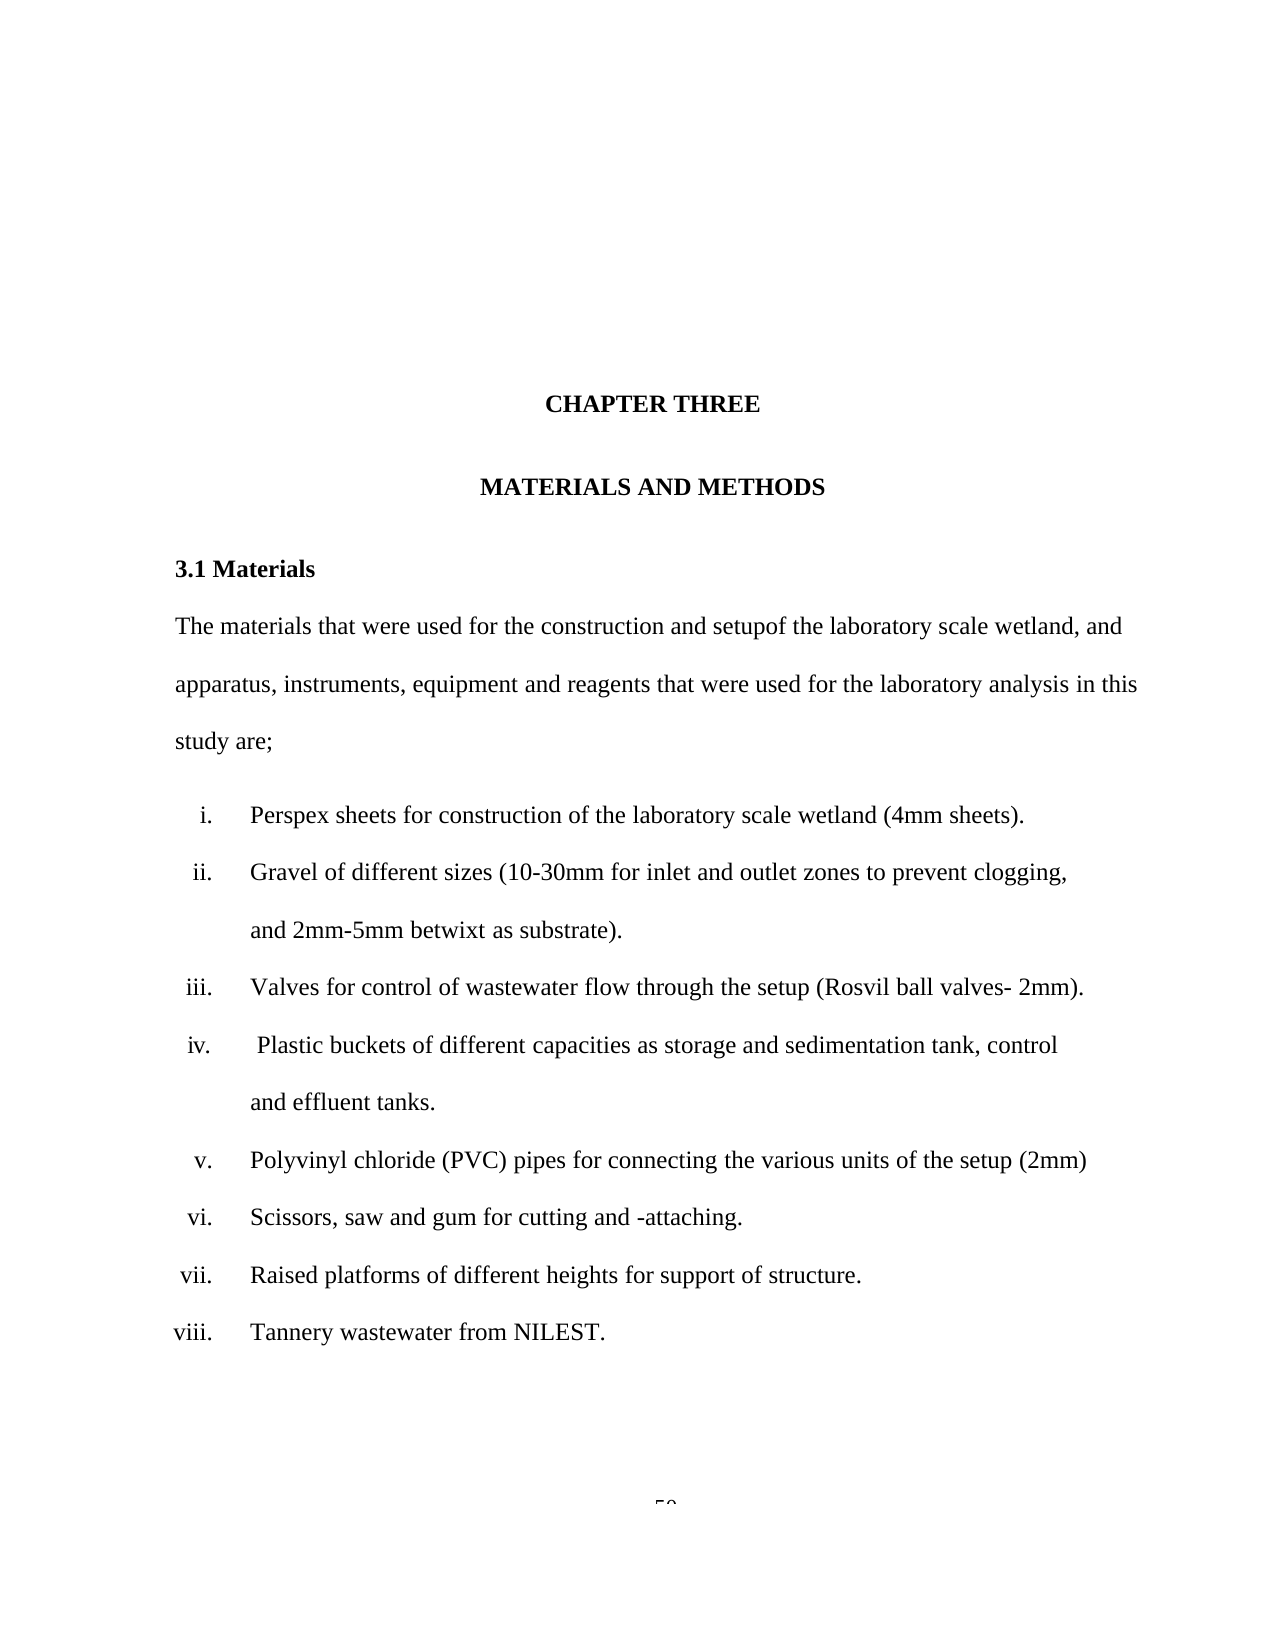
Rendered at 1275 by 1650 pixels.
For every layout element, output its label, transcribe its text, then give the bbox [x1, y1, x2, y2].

list Tannery wastewater from NILEST. [173, 1317, 1156, 1346]
subtitle CHAPTER THREE MATERIALS AND METHODS [480, 389, 826, 501]
list Raised platforms of different heights for support of structure. [180, 1260, 1156, 1289]
list Perspex sheets for construction of the laboratory scale wetland (4mm sheets). [199, 800, 1156, 828]
list Valves for control of wastewater flow through the setup (Rosvil ball valves- 2mm). [186, 972, 1156, 1001]
list Plastic buckets of different capacities as storage and sedimentation tank, control and effluent tanks. [187, 1030, 1098, 1116]
text The materials that were used for the construction and setupof the laboratory scale wetland, and apparatus, instruments, equipment and reagents that were used for the laboratory analysis in this study are; [175, 611, 1138, 755]
list Polyvinyl chloride (PVC) pipes for connecting the various units of the setup (2mm) [194, 1145, 1156, 1174]
list Gravel of different sizes (10-30mm for inlet and outlet zones to prevent clogging, and 2mm-5mm betwixt as substrate). [192, 857, 1108, 943]
subtitle Materials [175, 554, 1156, 583]
list Scissors, saw and gum for cutting and -attaching. [187, 1202, 1156, 1231]
